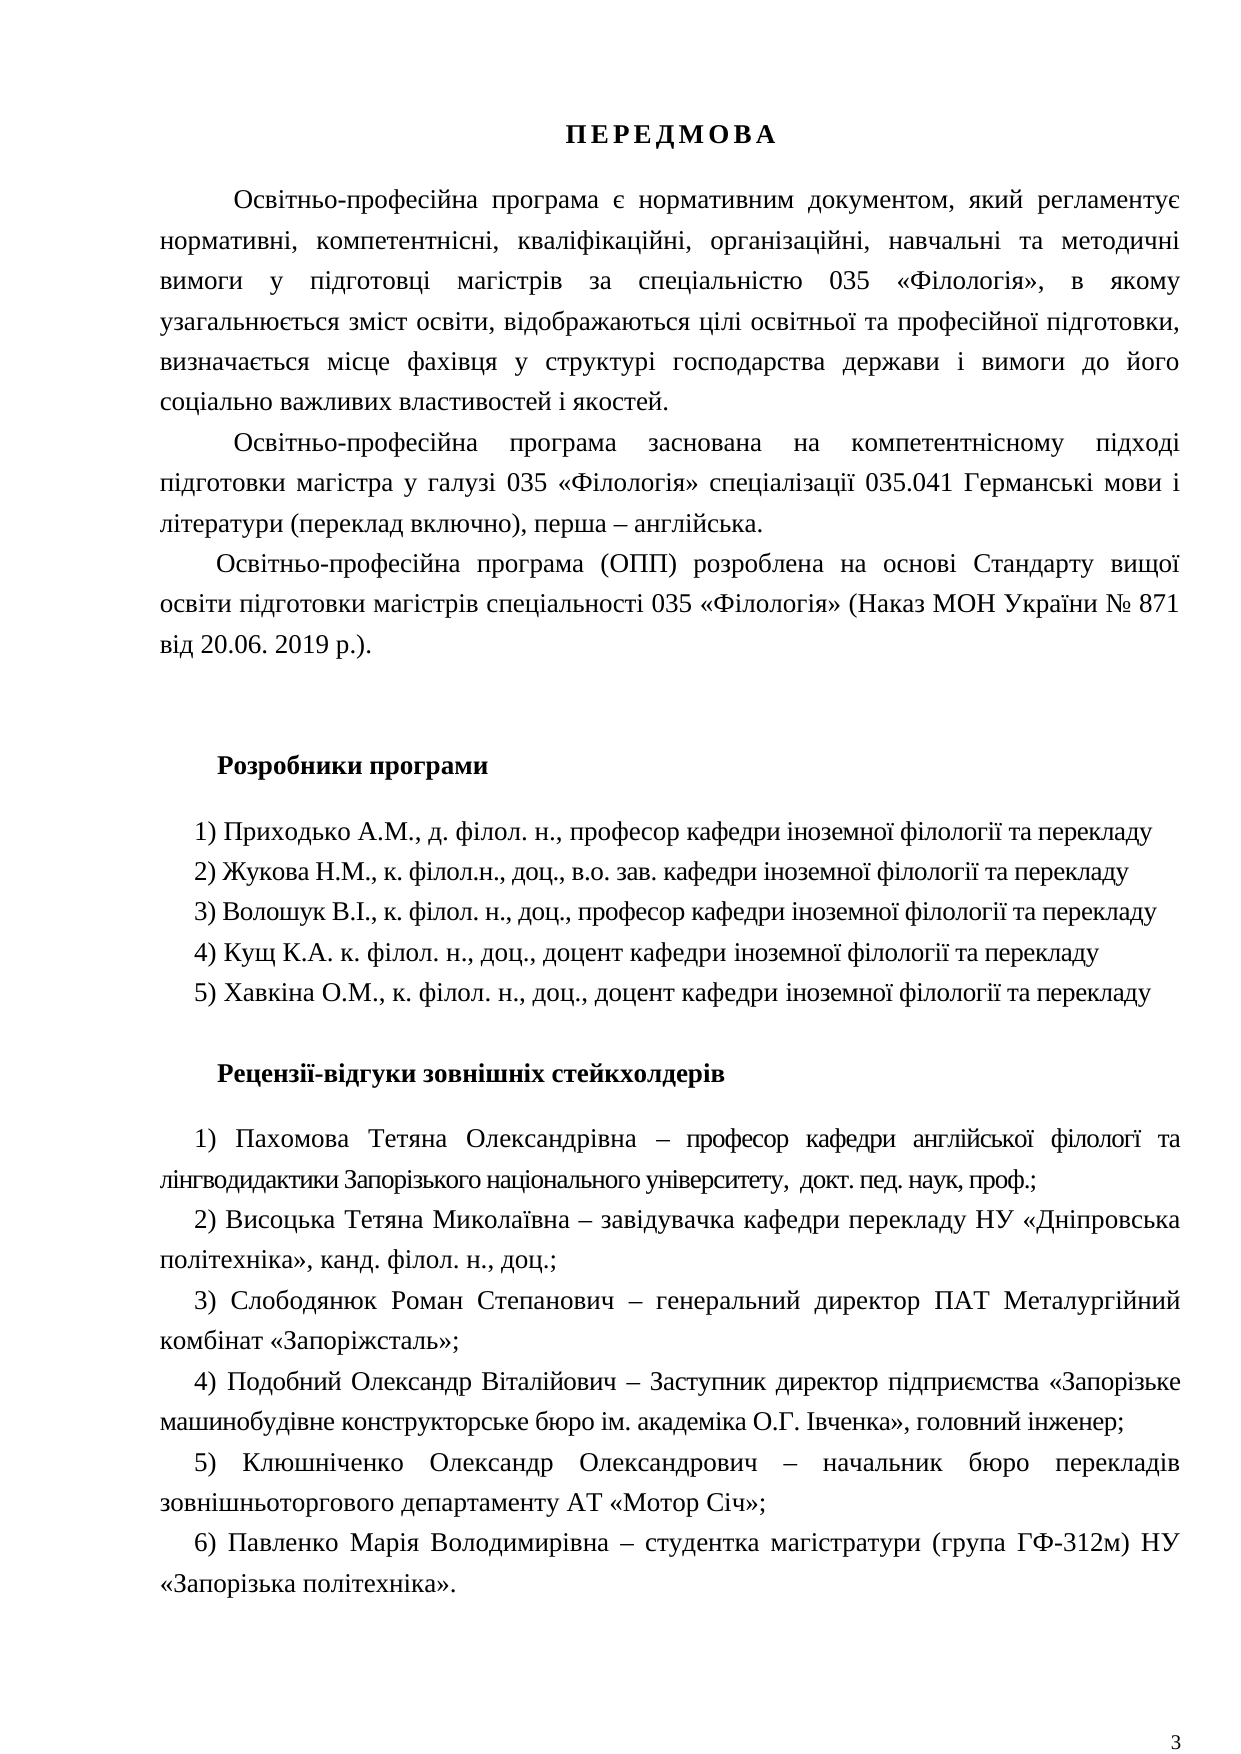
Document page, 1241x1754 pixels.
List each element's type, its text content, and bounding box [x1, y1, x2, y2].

text Рецензії-відгуки зовнішніх стейкхолдерів [159, 1057, 1181, 1088]
text Передмова [159, 118, 1181, 149]
text Освітньо-професійна програма заснована на компетентнісному підході підготовки магістра у галузі 035 «Філологія» спеціалізації 035.041 Германські мови і літератури (переклад включно), перша – англійська. [159, 426, 1181, 538]
text 3) Слободянюк Роман Степанович – генеральний директор ПАТ Металургійний комбінат «Запоріжсталь»; [159, 1284, 1181, 1356]
text 3) Волошук В.І., к. філол. н., доц., професор кафедри іноземної філології та перекладу [159, 895, 1181, 927]
text 4) Кущ К.А. к. філол. н., доц., доцент кафедри іноземної філології та перекладу [159, 936, 1181, 967]
text 5) Хавкіна О.М., к. філол. н., доц., доцент кафедри іноземної філології та перекладу [159, 976, 1181, 1007]
text Розробники програми [159, 749, 1181, 780]
text 6) Павленко Марія Володимирівна – студентка магістратури (група ГФ-312м) НУ «Запорізька політехніка». [159, 1527, 1181, 1598]
text 5) Клюшніченко Олександр Олександрович – начальник бюро перекладів зовнішньоторгового департаменту АТ «Мотор Січ»; [159, 1446, 1181, 1517]
text 1) Пахомова Тетяна Олександрівна – професор кафедри англійської філологї та лінгводидактики Запорізького національного університету, докт. пед. наук, проф.; [159, 1122, 1181, 1194]
text Освітньо-професійна програма (ОПП) розроблена на основі Стандарту вищої освіти підготовки магістрів спеціальності 035 «Філологія» (Наказ МОН України № 871 від 20.06. 2019 р.). [159, 547, 1181, 659]
text 2) Жукова Н.М., к. філол.н., доц., в.о. зав. кафедри іноземної філології та перекладу [159, 855, 1181, 886]
text Освітньо-професійна програма є нормативним документом, який регламентує нормативні, компетентнісні, кваліфікаційні, організаційні, навчальні та методичні вимоги у підготовці магістрів за спеціальністю 035 «Філологія», в якому узагальнюється зміст освіти, відображаються цілі освітньої та професійної підготовки, визначається місце фахівця у структурі господарства держави і вимоги до його соціально важливих властивостей і якостей. [159, 183, 1181, 417]
text 2) Висоцька Тетяна Миколаївна – завідувачка кафедри перекладу НУ «Дніпровська політехніка», канд. філол. н., доц.; [159, 1203, 1181, 1275]
text 1) Приходько А.М., д. філол. н., професор кафедри іноземної філології та перекладу [159, 814, 1181, 846]
text 4) Подобний Олександр Віталійович – Заступник директор підприємства «Запорізьке машинобудівне конструкторське бюро ім. академіка О.Г. Івченка», головний інженер; [159, 1365, 1181, 1436]
